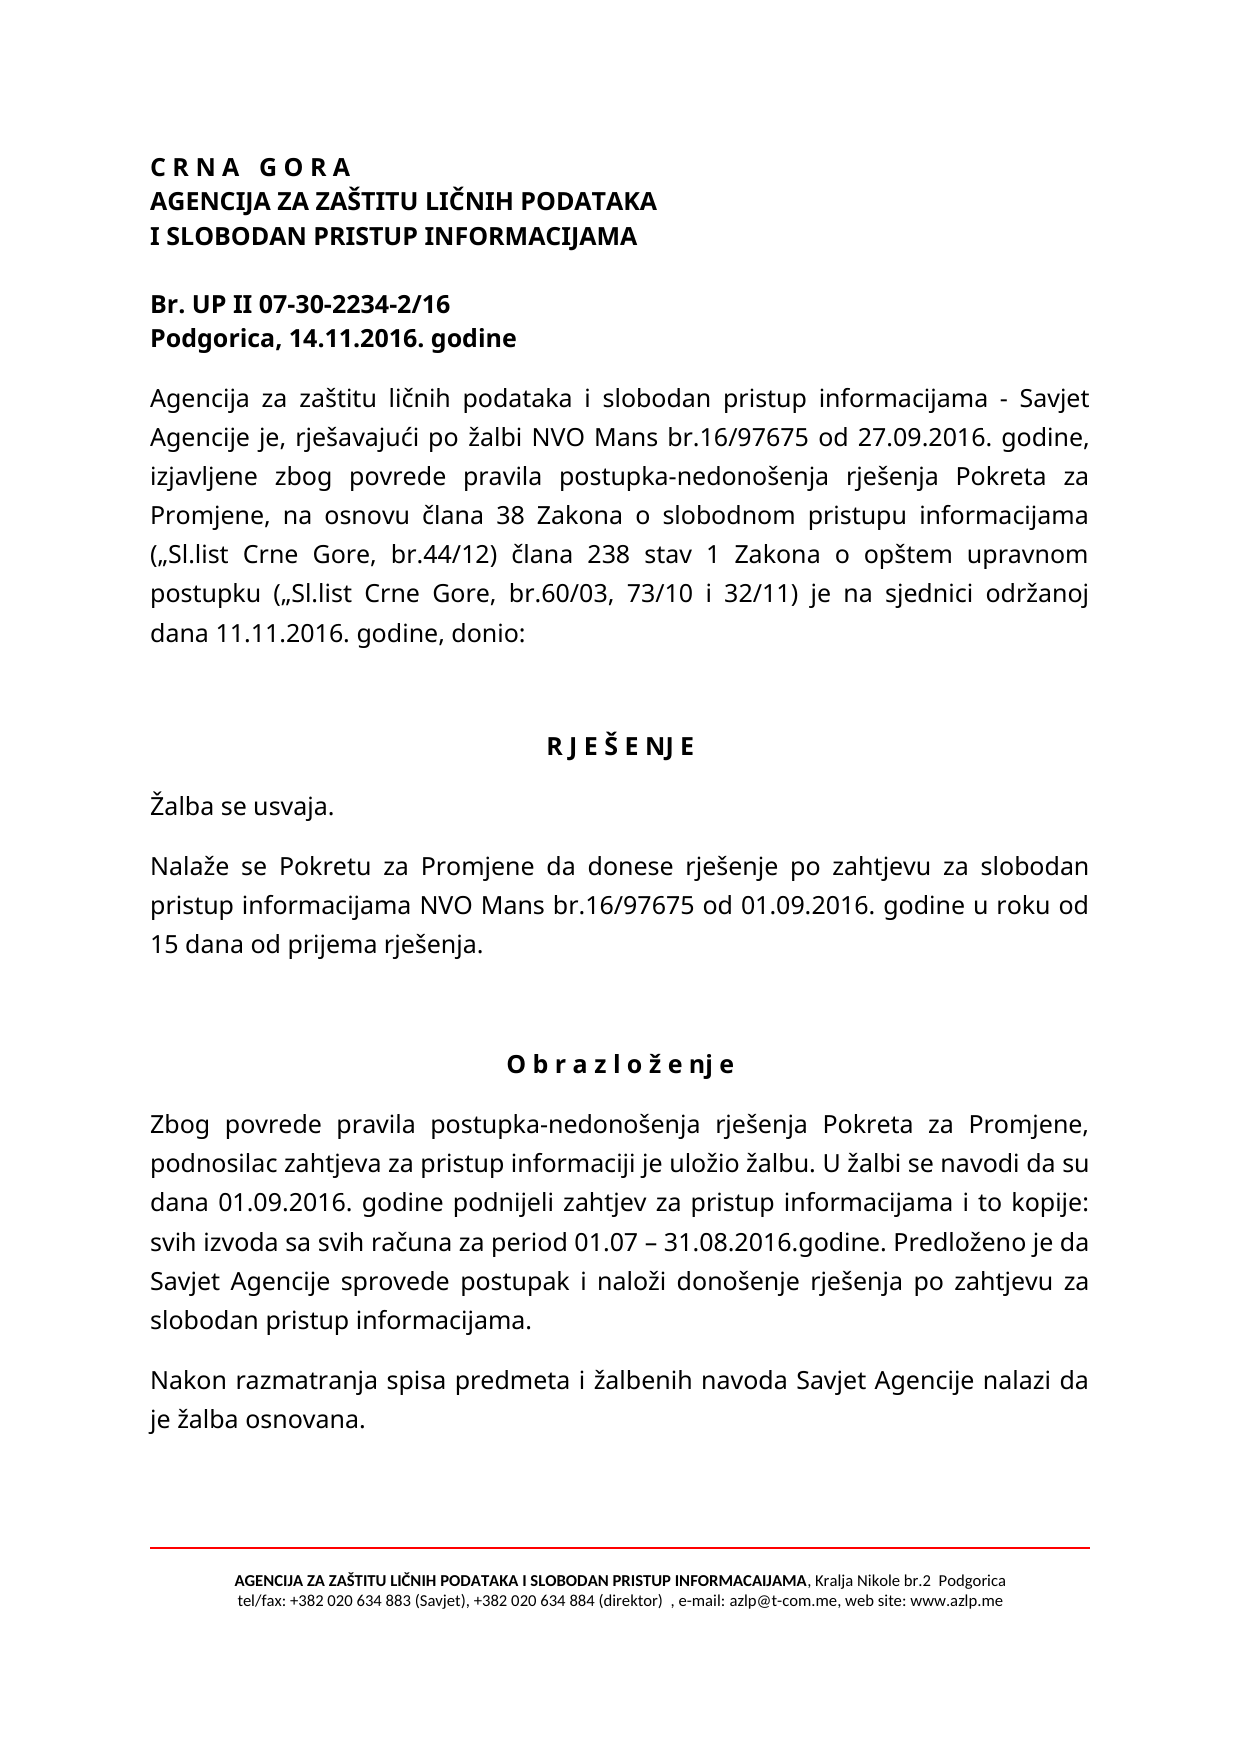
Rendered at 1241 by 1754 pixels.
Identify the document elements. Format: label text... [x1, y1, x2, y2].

text I SLOBODAN PRISTUP INFORMACIJAMA [150, 218, 1090, 252]
text O b r a z l o ž e nj e [150, 1047, 1090, 1081]
text Žalba se usvaja. [150, 788, 1090, 822]
text Nalaže se Pokretu za Promjene da donese rješenje po zahtjevu za slobodan pristup informacijama NVO Mans br.16/97675 od 01.09.2016. godine u roku od 15 dana od prijema rješenja. [150, 848, 1090, 961]
text Agencija za zaštitu ličnih podataka i slobodan pristup informacijama - Savjet Agencije je, rješavajući po žalbi NVO Mans br.16/97675 od 27.09.2016. godine, izjavljene zbog povrede pravila postupka-nedonošenja rješenja Pokreta za Promjene, na osnovu člana 38 Zakona o slobodnom pristupu informacijama („Sl.list Crne Gore, br.44/12) člana 238 stav 1 Zakona o opštem upravnom postupku („Sl.list Crne Gore, br.60/03, 73/10 i 32/11) je na sjednici održanoj dana 11.11.2016. godine, donio: [150, 380, 1090, 649]
text Zbog povrede pravila postupka-nedonošenja rješenja Pokreta za Promjene, podnosilac zahtjeva za pristup informaciji je uložio žalbu. U žalbi se navodi da su dana 01.09.2016. godine podnijeli zahtjev za pristup informacijama i to kopije: svih izvoda sa svih računa za period 01.07 – 31.08.2016.godine. Predloženo je da Savjet Agencije sprovede postupak i naloži donošenje rješenja po zahtjevu za slobodan pristup informacijama. [150, 1107, 1090, 1337]
text Podgorica, 14.11.2016. godine [150, 320, 1090, 354]
text C R N A G O R A [150, 150, 1090, 184]
text Br. UP II 07-30-2234-2/16 [150, 286, 1090, 320]
text R J E Š E NJ E [150, 728, 1090, 762]
text Nakon razmatranja spisa predmeta i žalbenih navoda Savjet Agencije nalazi da je žalba osnovana. [150, 1362, 1090, 1436]
text AGENCIJA ZA ZAŠTITU LIČNIH PODATAKA [150, 184, 1090, 218]
